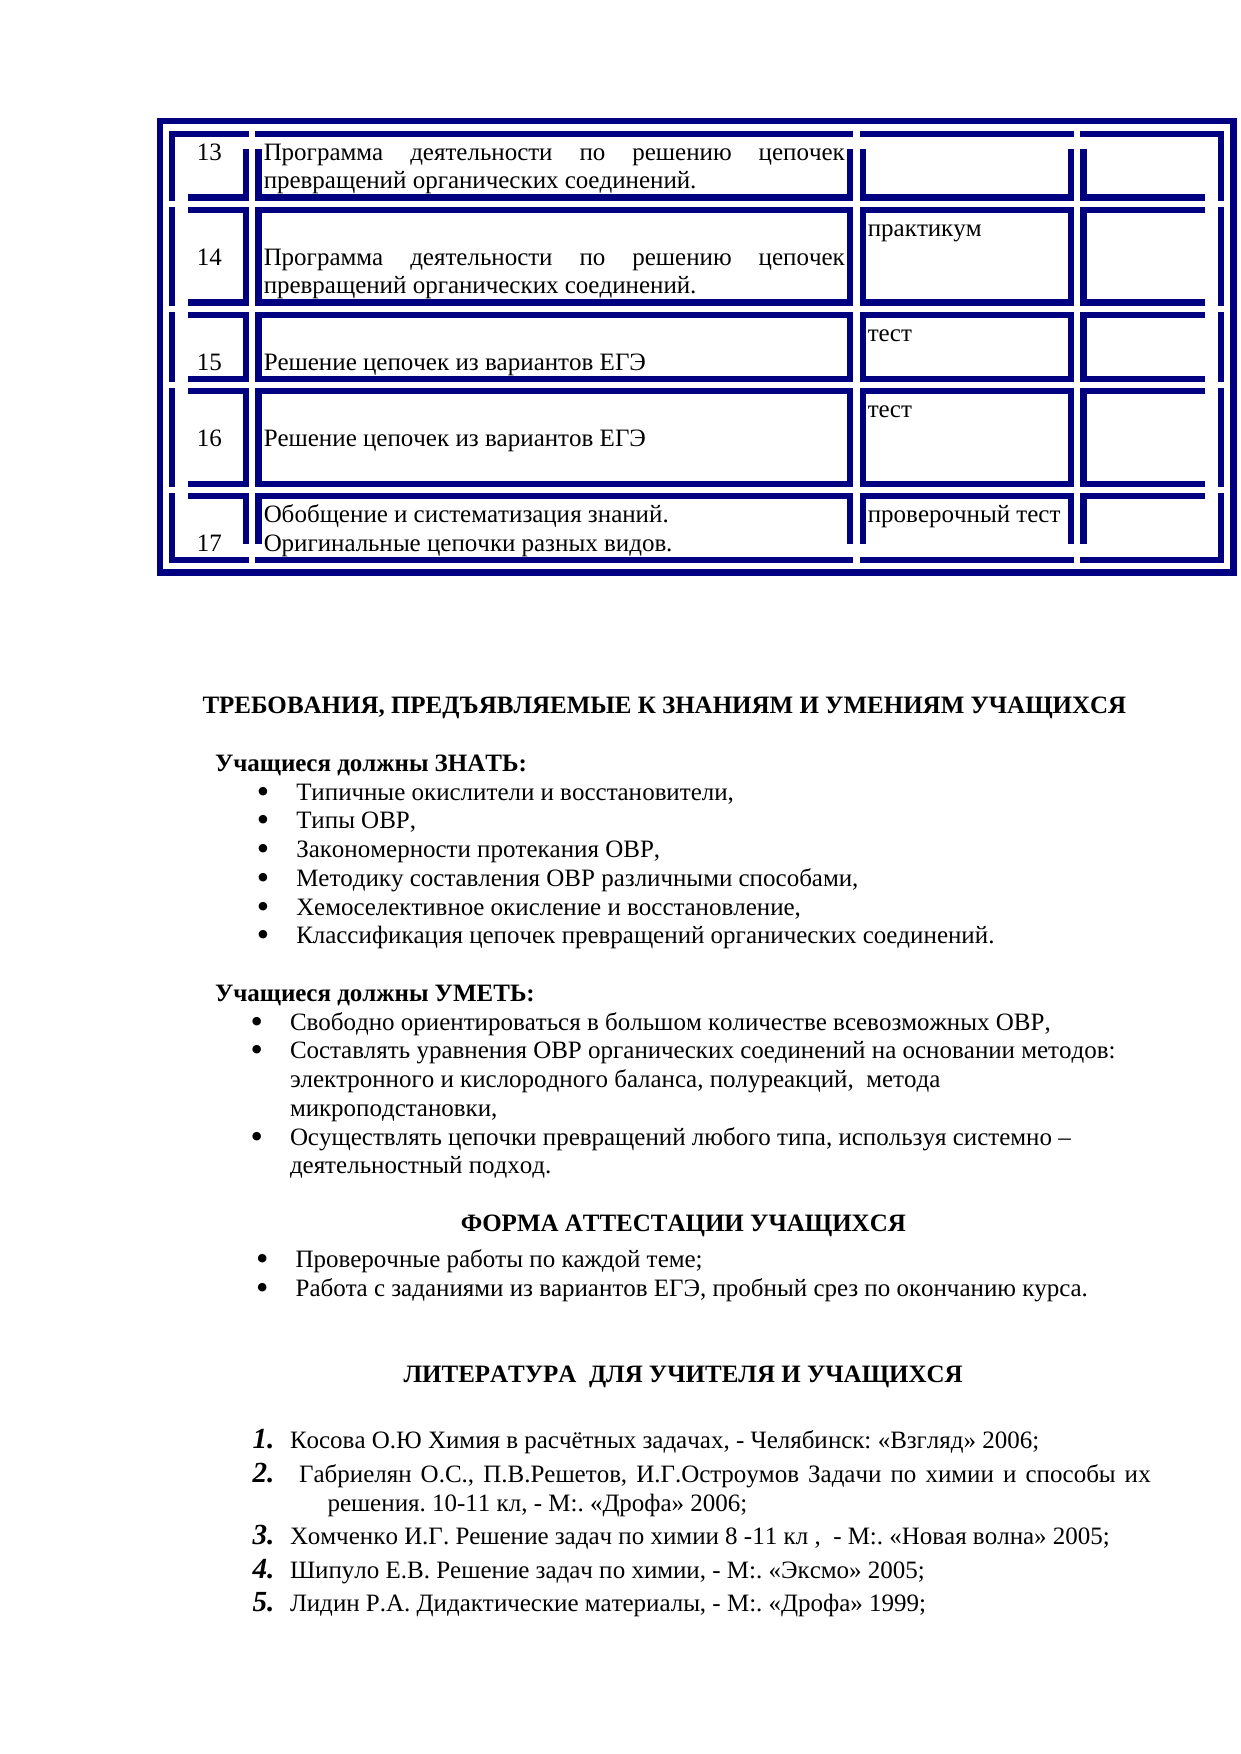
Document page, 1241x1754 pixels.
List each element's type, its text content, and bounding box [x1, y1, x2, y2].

list Хомченко И.Г. Решение задач по химии 8 -11 кл , - М:. «Новая волна» 2005; [252, 1517, 1152, 1551]
table_cell Лекция, конспект [856, 124, 1077, 194]
table_cell [1077, 124, 1227, 194]
list Косова О.Ю Химия в расчётных задачах, - Челябинск: «Взгляд» 2006; [252, 1421, 1152, 1455]
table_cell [252, 124, 856, 194]
list Осуществлять цепочки превращений любого типа, используя системно – деятельностный подход. [252, 1122, 1152, 1179]
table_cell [252, 194, 856, 299]
list Проверочные работы по каждой теме; [258, 1244, 1152, 1273]
list Лидин Р.А. Дидактические материалы, - М:. «Дрофа» 1999; [252, 1584, 1152, 1618]
list Классификация цепочек превращений органических соединений. [258, 921, 1152, 949]
text Учащиеся должны ЗНАТЬ: [215, 748, 1152, 777]
table_cell Обобщение и систематизация знаний. Оригинальные цепочки разных видов. [252, 481, 856, 557]
list Свободно ориентироваться в большом количестве всевозможных ОВР, [252, 1007, 1152, 1036]
text ТРЕБОВАНИЯ, ПРЕДЪЯВЛЯЕМЫЕ К ЗНАНИЯМ И УМЕНИЯМ УЧАЩИХСЯ [177, 691, 1152, 719]
list Работа с заданиями из вариантов ЕГЭ, пробный срез по окончанию курса. [258, 1273, 1152, 1302]
list Габриелян О.С., П.В.Решетов, И.Г.Остроумов Задачи по химии и способы их решения. 10-11 кл, - М:. «Дрофа» 2006; [252, 1455, 1152, 1517]
table_cell [1077, 299, 1227, 376]
list Типичные окислители и восстановители, [258, 777, 1152, 806]
text ФОРМА АТТЕСТАЦИИ УЧАЩИХСЯ [215, 1208, 1152, 1237]
table_cell [1077, 481, 1227, 557]
list Методику составления ОВР различными способами, [258, 863, 1152, 892]
table_cell проверочный тест [856, 481, 1077, 557]
table_cell тест [856, 299, 1077, 376]
table_cell практикум [856, 194, 1077, 299]
table_cell 15 [166, 299, 252, 376]
table_cell 17 [166, 481, 252, 557]
table_cell Решение цепочек из вариантов ЕГЭ [252, 299, 856, 376]
table_cell [1077, 194, 1227, 299]
table_cell Решение цепочек из вариантов ЕГЭ [252, 376, 856, 481]
list Шипуло Е.В. Решение задач по химии, - М:. «Эксмо» 2005; [252, 1551, 1152, 1584]
list Составлять уравнения ОВР органических соединений на основании методов: электронного и кислородного баланса, полуреакций, метода микроподстановки, [252, 1036, 1152, 1122]
table_cell 14 [166, 194, 252, 299]
list Закономерности протекания ОВР, [258, 834, 1152, 863]
table_cell [1077, 376, 1227, 481]
list Типы ОВР, [258, 806, 1152, 834]
text ЛИТЕРАТУРА ДЛЯ УЧИТЕЛЯ И УЧАЩИХСЯ [215, 1359, 1152, 1388]
table_cell тест [856, 376, 1077, 481]
list Хемоселективное окисление и восстановление, [258, 892, 1152, 921]
table_cell 16 [166, 376, 252, 481]
text Учащиеся должны УМЕТЬ: [215, 978, 1152, 1007]
table_cell 13 [166, 124, 252, 194]
